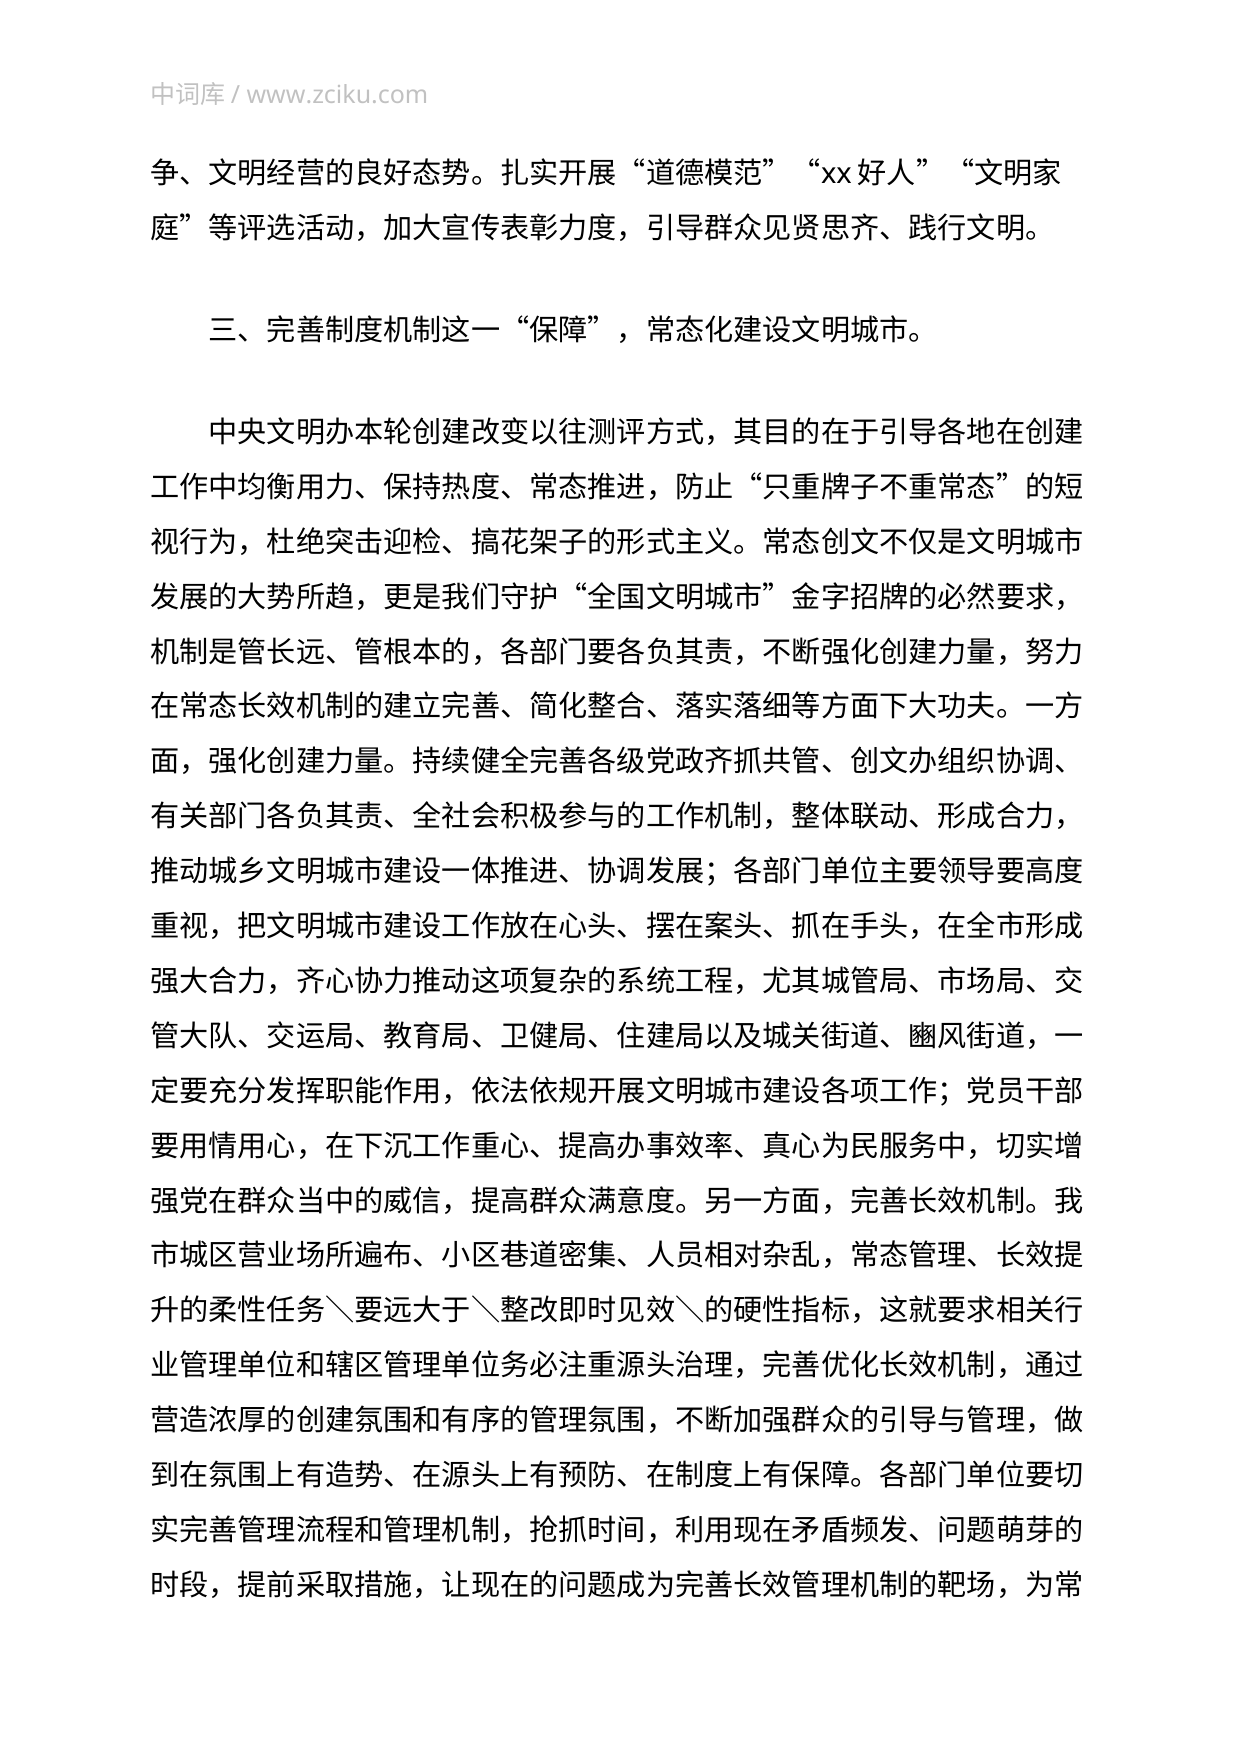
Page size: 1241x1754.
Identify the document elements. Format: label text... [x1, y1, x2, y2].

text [150, 150, 1090, 247]
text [150, 408, 1090, 1604]
text 三、完善制度机制这一“保障”，常态化建设文明城市。 [150, 307, 1090, 349]
